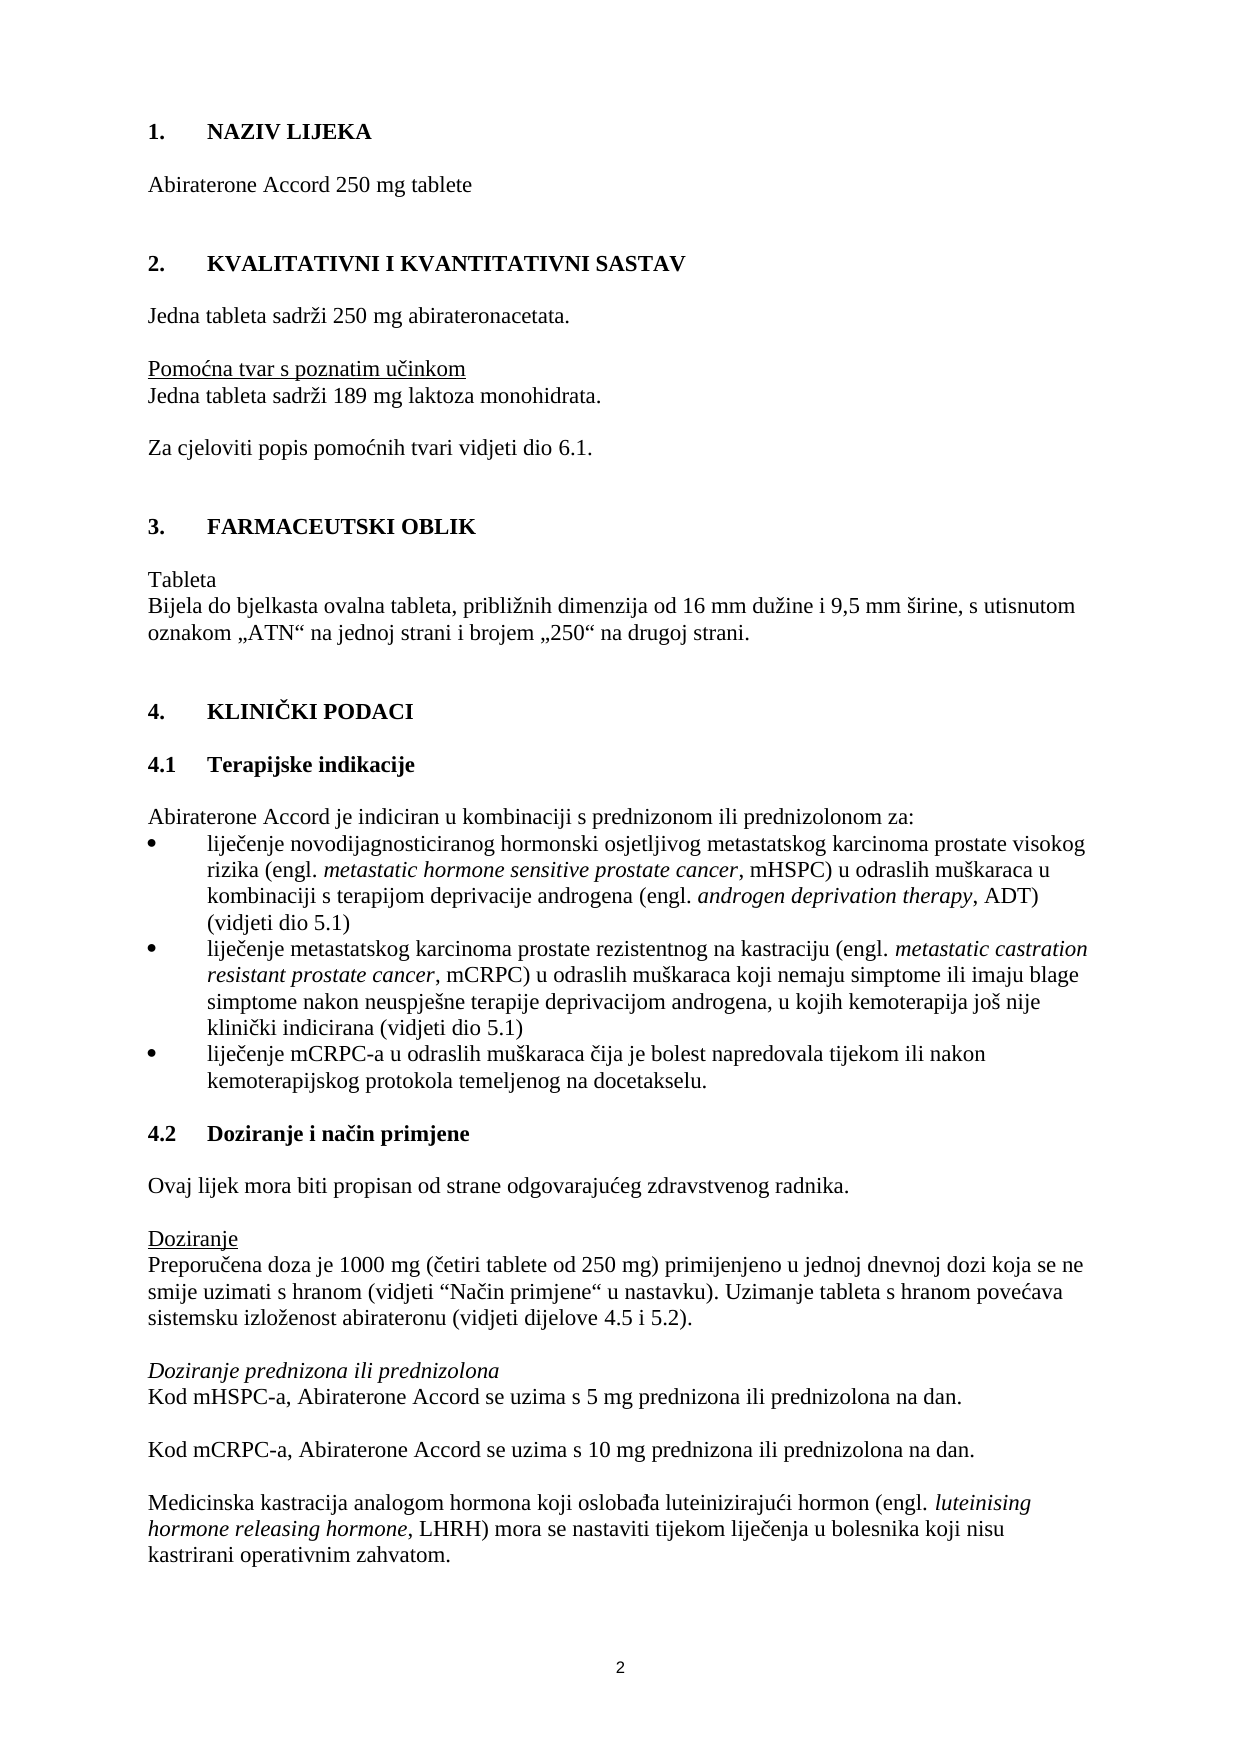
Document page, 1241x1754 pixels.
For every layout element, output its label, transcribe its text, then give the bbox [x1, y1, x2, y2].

text Abiraterone Accord je indiciran u kombinaciji s prednizonom ili prednizolonom za: [148, 803, 1092, 830]
text Tableta [148, 566, 1092, 592]
text Jedna tableta sadrži 250 mg abirateronacetata. [148, 303, 1092, 329]
text 4. KLINIČKI PODACI [148, 698, 1092, 724]
text 2. KVALITATIVNI I KVANTITATIVNI SASTAV [148, 250, 1092, 276]
text Kod mHSPC-a, Abiraterone Accord se uzima s 5 mg prednizona ili prednizolona na dan. [148, 1383, 1092, 1409]
text Kod mCRPC-a, Abiraterone Accord se uzima s 10 mg prednizona ili prednizolona na dan. [148, 1436, 1092, 1462]
text Za cjeloviti popis pomoćnih tvari vidjeti dio 6.1. [148, 434, 1092, 461]
text Pomoćna tvar s poznatim učinkom [148, 355, 1092, 382]
list liječenje metastatskog karcinoma prostate rezistentnog na kastraciju (engl. metastatic castration resistant prostate cancer, mCRPC) u odraslih muškaraca koji nemaju simptome ili imaju blage simptome nakon neuspješne terapije deprivacijom androgena, u kojih kemoterapija još nije klinički indicirana (vidjeti dio 5.1) [148, 935, 1092, 1041]
list liječenje novodijagnosticiranog hormonski osjetljivog metastatskog karcinoma prostate visokog rizika (engl. metastatic hormone sensitive prostate cancer, mHSPC) u odraslih muškaraca u kombinaciji s terapijom deprivacije androgena (engl. androgen deprivation therapy, ADT) (vidjeti dio 5.1) [148, 830, 1092, 935]
text Bijela do bjelkasta ovalna tableta, približnih dimenzija od 16 mm dužine i 9,5 mm širine, s utisnutom oznakom „ATN“ na jednoj strani i brojem „250“ na drugoj strani. [148, 592, 1092, 645]
text 4.1 Terapijske indikacije [148, 751, 1092, 777]
text 1. NAZIV LIJEKA [148, 118, 1092, 144]
text Ovaj lijek mora biti propisan od strane odgovarajućeg zdravstvenog radnika. [148, 1172, 1092, 1199]
text Medicinska kastracija analogom hormona koji oslobađa luteinizirajući hormon (engl. luteinising hormone releasing hormone, LHRH) mora se nastaviti tijekom liječenja u bolesnika koji nisu kastrirani operativnim zahvatom. [148, 1488, 1092, 1568]
text Doziranje [148, 1225, 1092, 1251]
text Abiraterone Accord 250 mg tablete [148, 171, 1092, 197]
text 3. FARMACEUTSKI OBLIK [148, 513, 1092, 540]
text Jedna tableta sadrži 189 mg laktoza monohidrata. [148, 382, 1092, 408]
text Preporučena doza je 1000 mg (četiri tablete od 250 mg) primijenjeno u jednoj dnevnoj dozi koja se ne smije uzimati s hranom (vidjeti “Način primjene“ u nastavku). Uzimanje tableta s hranom povećava sistemsku izloženost abirateronu (vidjeti dijelove 4.5 i 5.2). [148, 1251, 1092, 1330]
text Doziranje prednizona ili prednizolona [148, 1357, 1092, 1383]
text 4.2 Doziranje i način primjene [148, 1119, 1092, 1146]
list liječenje mCRPC-a u odraslih muškaraca čija je bolest napredovala tijekom ili nakon kemoterapijskog protokola temeljenog na docetakselu. [148, 1041, 1092, 1093]
